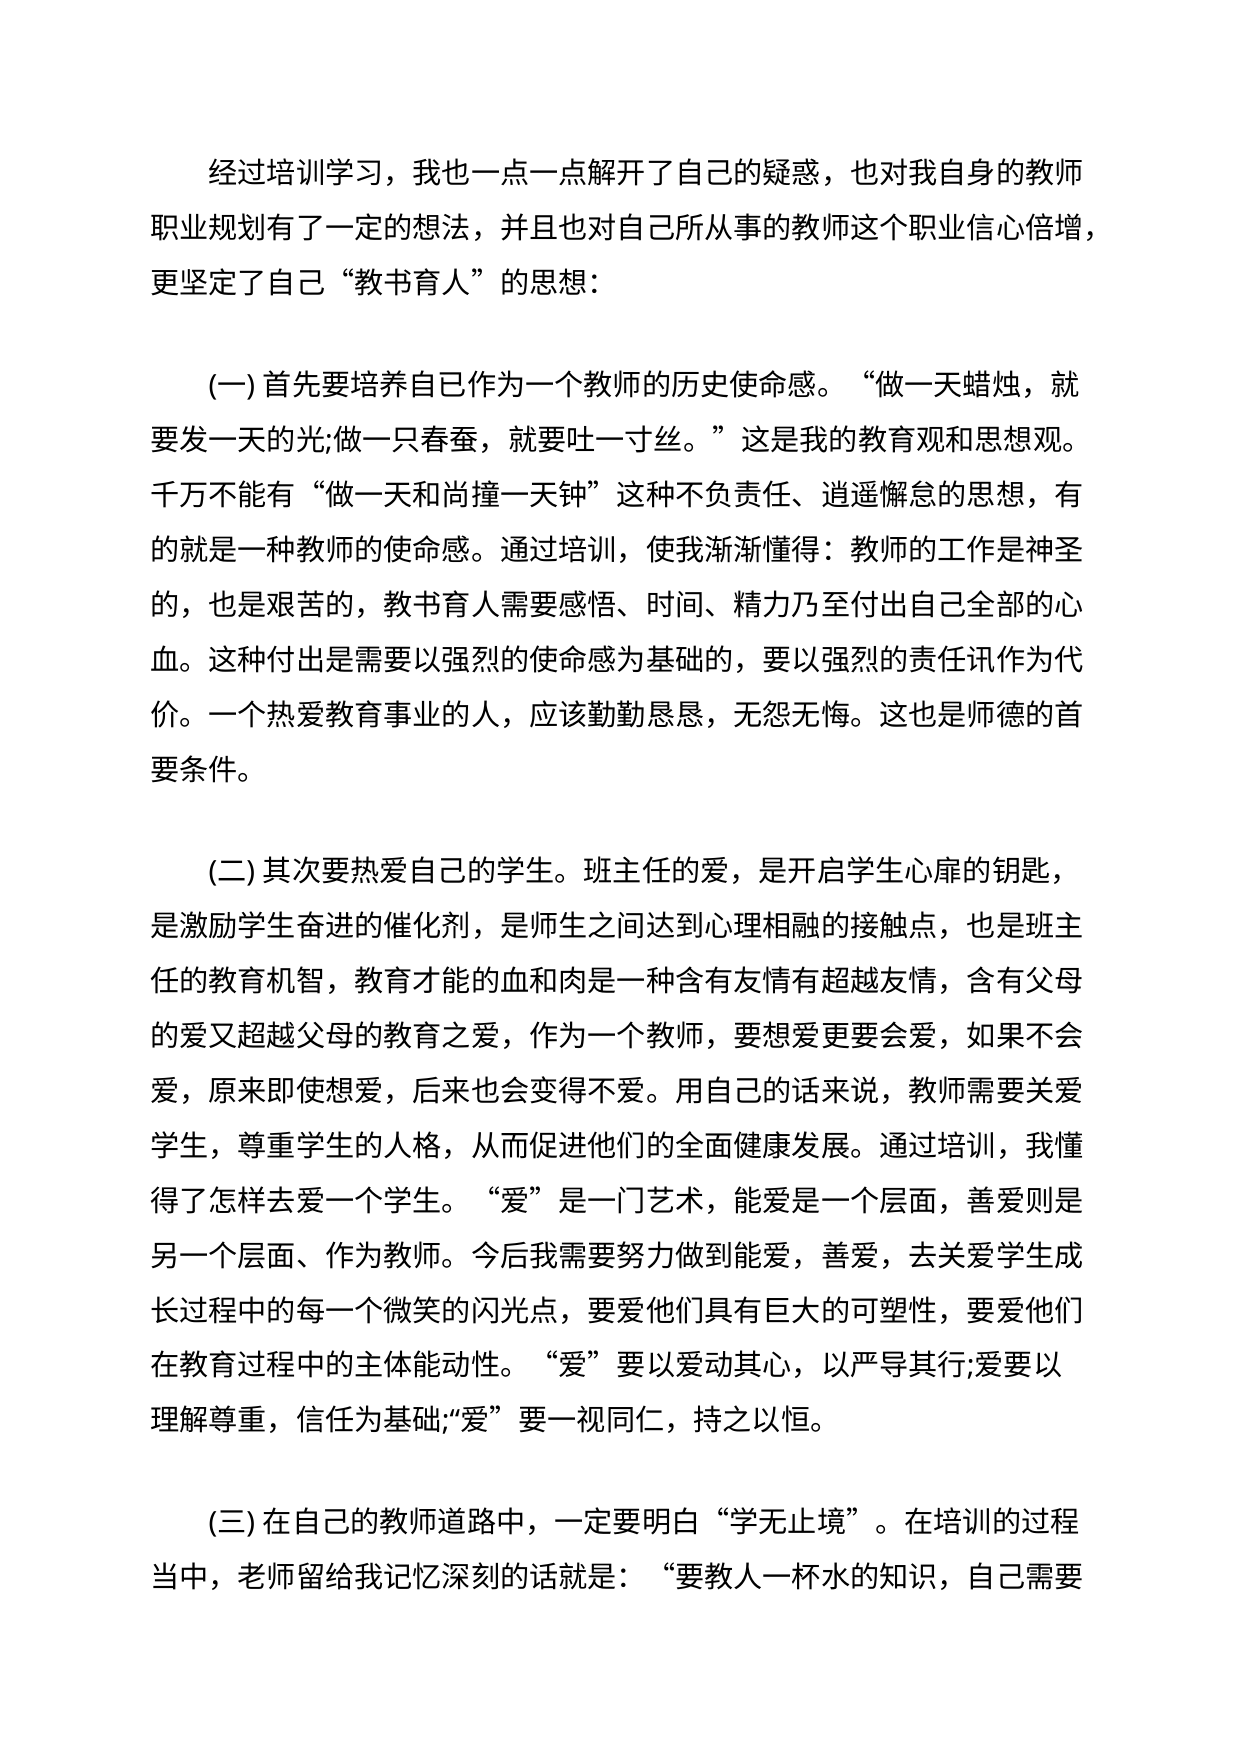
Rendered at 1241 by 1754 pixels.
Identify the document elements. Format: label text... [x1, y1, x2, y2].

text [150, 1499, 1090, 1596]
text (二) 其次要热爱自己的学生。班主任的爱，是开启学生心扉的钥匙，是激励学生奋进的催化剂，是师生之间达到心理相融的接触点，也是班主任的教育机智，教育才能的血和肉是一种含有友情有超越友情，含有父母的爱又超越父母的教育之爱，作为一个教师，要想爱更要会爱，如果不会爱，原来即使想爱，后来也会变得不爱。用自己的话来说，教师需要关爱学生，尊重学生的人格，从而促进他们的全面健康发展。通过培训，我懂得了怎样去爱一个学生。“爱”是一门艺术，能爱是一个层面，善爱则是另一个层面、作为教师。今后我需要努力做到能爱，善爱，去关爱学生成长过程中的每一个微笑的闪光点，要爱他们具有巨大的可塑性，要爱他们在教育过程中的主体能动性。“爱”要以爱动其心，以严导其行;爱要以理解尊重，信任为基础;“爱”要一视同仁，持之以恒。 [150, 848, 1090, 1439]
text 经过培训学习，我也一点一点解开了自己的疑惑，也对我自身的教师职业规划有了一定的想法，并且也对自己所从事的教师这个职业信心倍增，更坚定了自己“教书育人”的思想： [150, 150, 1090, 302]
text (一) 首先要培养自已作为一个教师的历史使命感。“做一天蜡烛，就要发一天的光;做一只春蚕，就要吐一寸丝。”这是我的教育观和思想观。千万不能有“做一天和尚撞一天钟”这种不负责任、逍遥懈怠的思想，有的就是一种教师的使命感。通过培训，使我渐渐懂得：教师的工作是神圣的，也是艰苦的，教书育人需要感悟、时间、精力乃至付出自己全部的心血。这种付出是需要以强烈的使命感为基础的，要以强烈的责任讯作为代价。一个热爱教育事业的人，应该勤勤恳恳，无怨无悔。这也是师德的首要条件。 [150, 362, 1090, 788]
